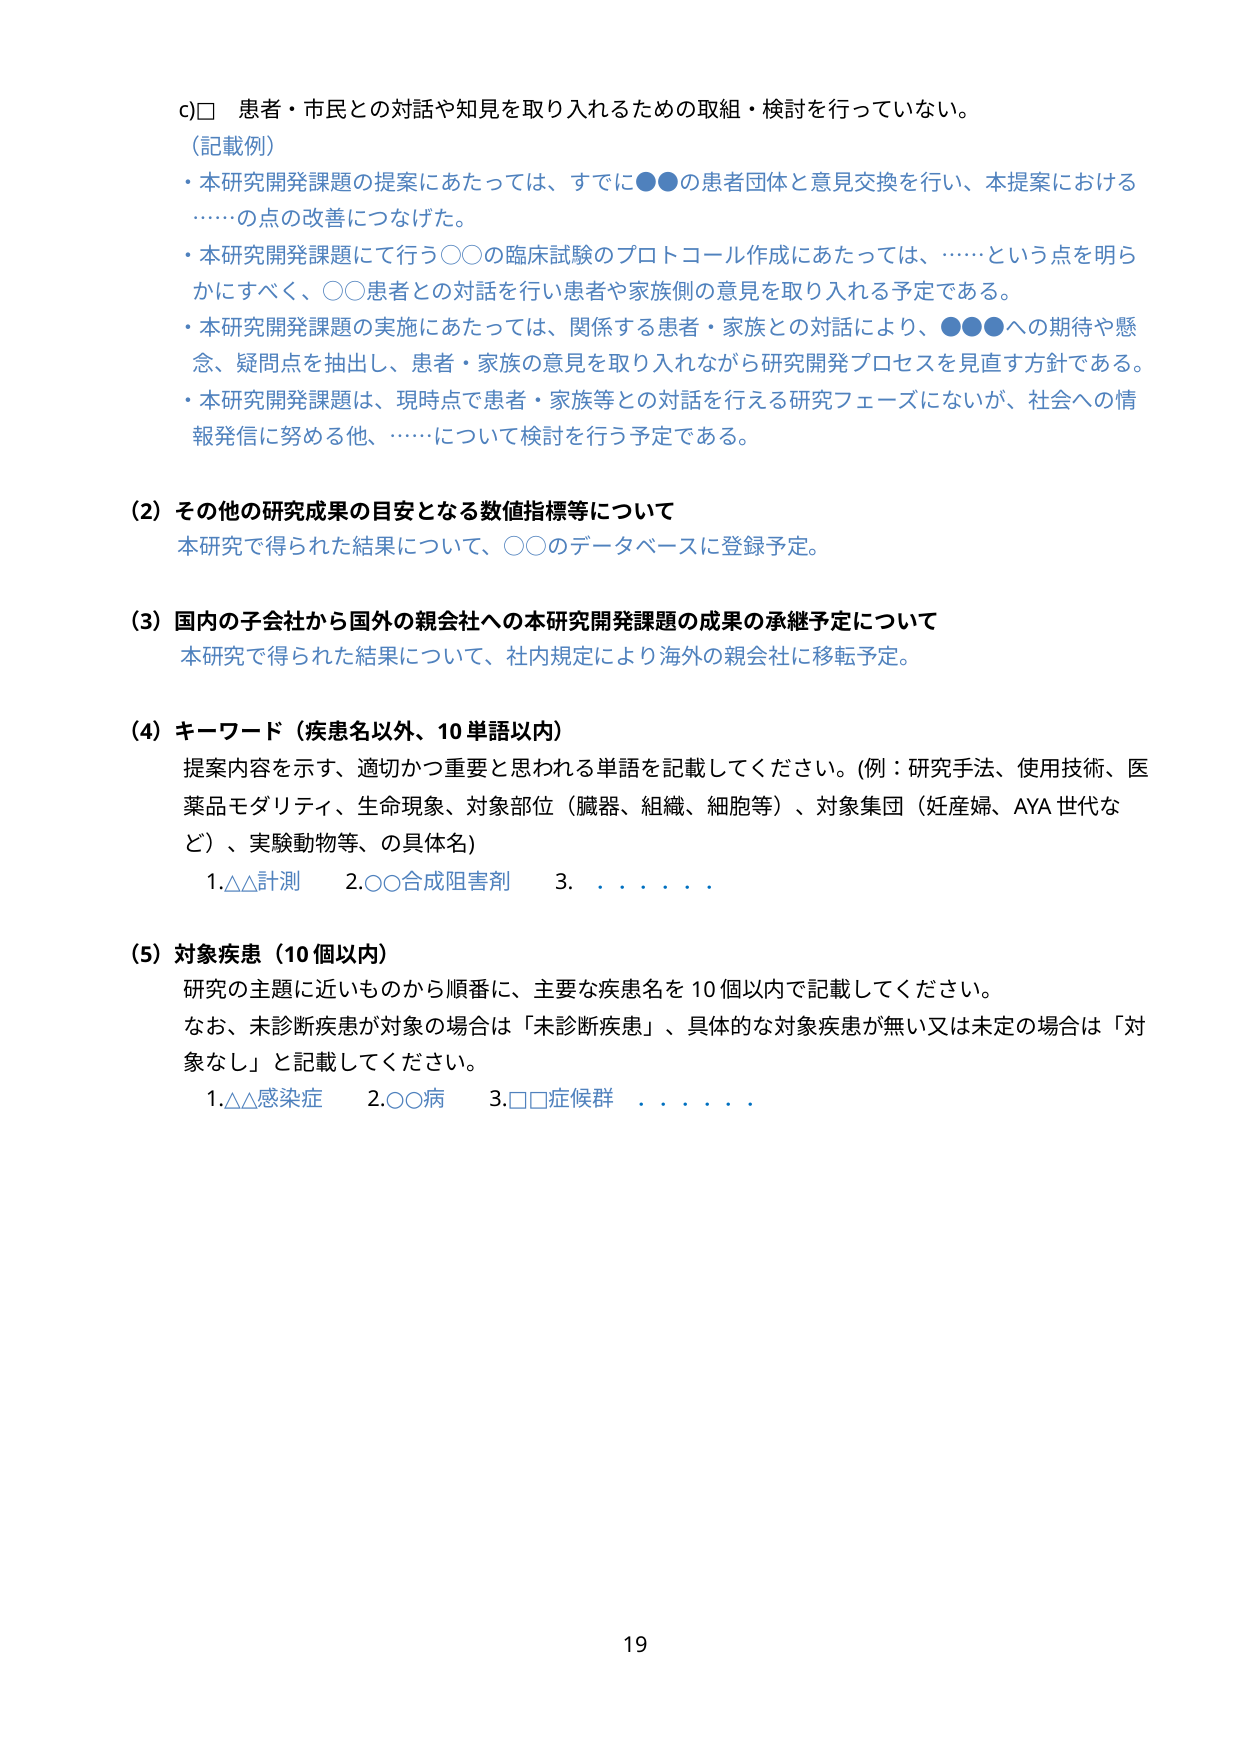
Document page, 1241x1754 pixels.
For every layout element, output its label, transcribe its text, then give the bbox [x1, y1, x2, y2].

subtitle （3）国内の子会社から国外の親会社への本研究開発課題の成果の承継予定について [118, 599, 1152, 637]
subtitle （2）その他の研究成果の目安となる数値指標等について [118, 489, 1152, 527]
text 研究の主題に近いものから順番に、主要な疾患名を10個以内で記載してください。 [184, 970, 1152, 1007]
list （記載例） [178, 127, 1141, 163]
text 本研究で得られた結果について、○○のデータベースに登録予定。 [177, 527, 1141, 563]
list c)□ 患者・市民との対話や知見を取り入れるための取組・検討を行っていない。 [178, 90, 1141, 127]
text 提案内容を示す、適切かつ重要と思われる単語を記載してください。(例：研究手法、使用技術、医薬品モダリティ、生命現象、対象部位（臓器、組織、細胞等）、対象集団（妊産婦、AYA世代など）、実験動物等、の具体名) [184, 747, 1152, 859]
text なお、未診断疾患が対象の場合は「未診断疾患」、具体的な対象疾患が無い又は未定の場合は「対象なし」と記載してください。 [184, 1007, 1152, 1079]
subtitle （5）対象疾患（10個以内） [118, 933, 1152, 970]
subtitle （4）キーワード（疾患名以外、10単語以内） [118, 709, 1152, 747]
text ・本研究開発課題にて行う○○の臨床試験のプロトコール作成にあたっては、……という点を明らかにすべく、○○患者との対話を行い患者や家族側の意見を取り入れる予定である。 [177, 235, 1152, 308]
text ・本研究開発課題の実施にあたっては、関係する患者・家族との対話により、●●●への期待や懸念、疑問点を抽出し、患者・家族の意見を取り入れながら研究開発プロセスを見直す方針である。 [177, 308, 1152, 380]
text 本研究で得られた結果について、社内規定により海外の親会社に移転予定。 [118, 637, 1141, 673]
text ・本研究開発課題の提案にあたっては、すでに●●の患者団体と意見交換を行い、本提案における……の点の改善につなげた。 [177, 163, 1152, 235]
text 1.△△計測 2.○○合成阻害剤 3. ．．．．．． [184, 859, 1152, 897]
text ・本研究開発課題は、現時点で患者・家族等との対話を行える研究フェーズにないが、社会への情報発信に努める他、……について検討を行う予定である。 [177, 380, 1152, 453]
text 1.△△感染症 2.○○病 3.□□症候群 ．．．．．． [184, 1079, 1152, 1115]
